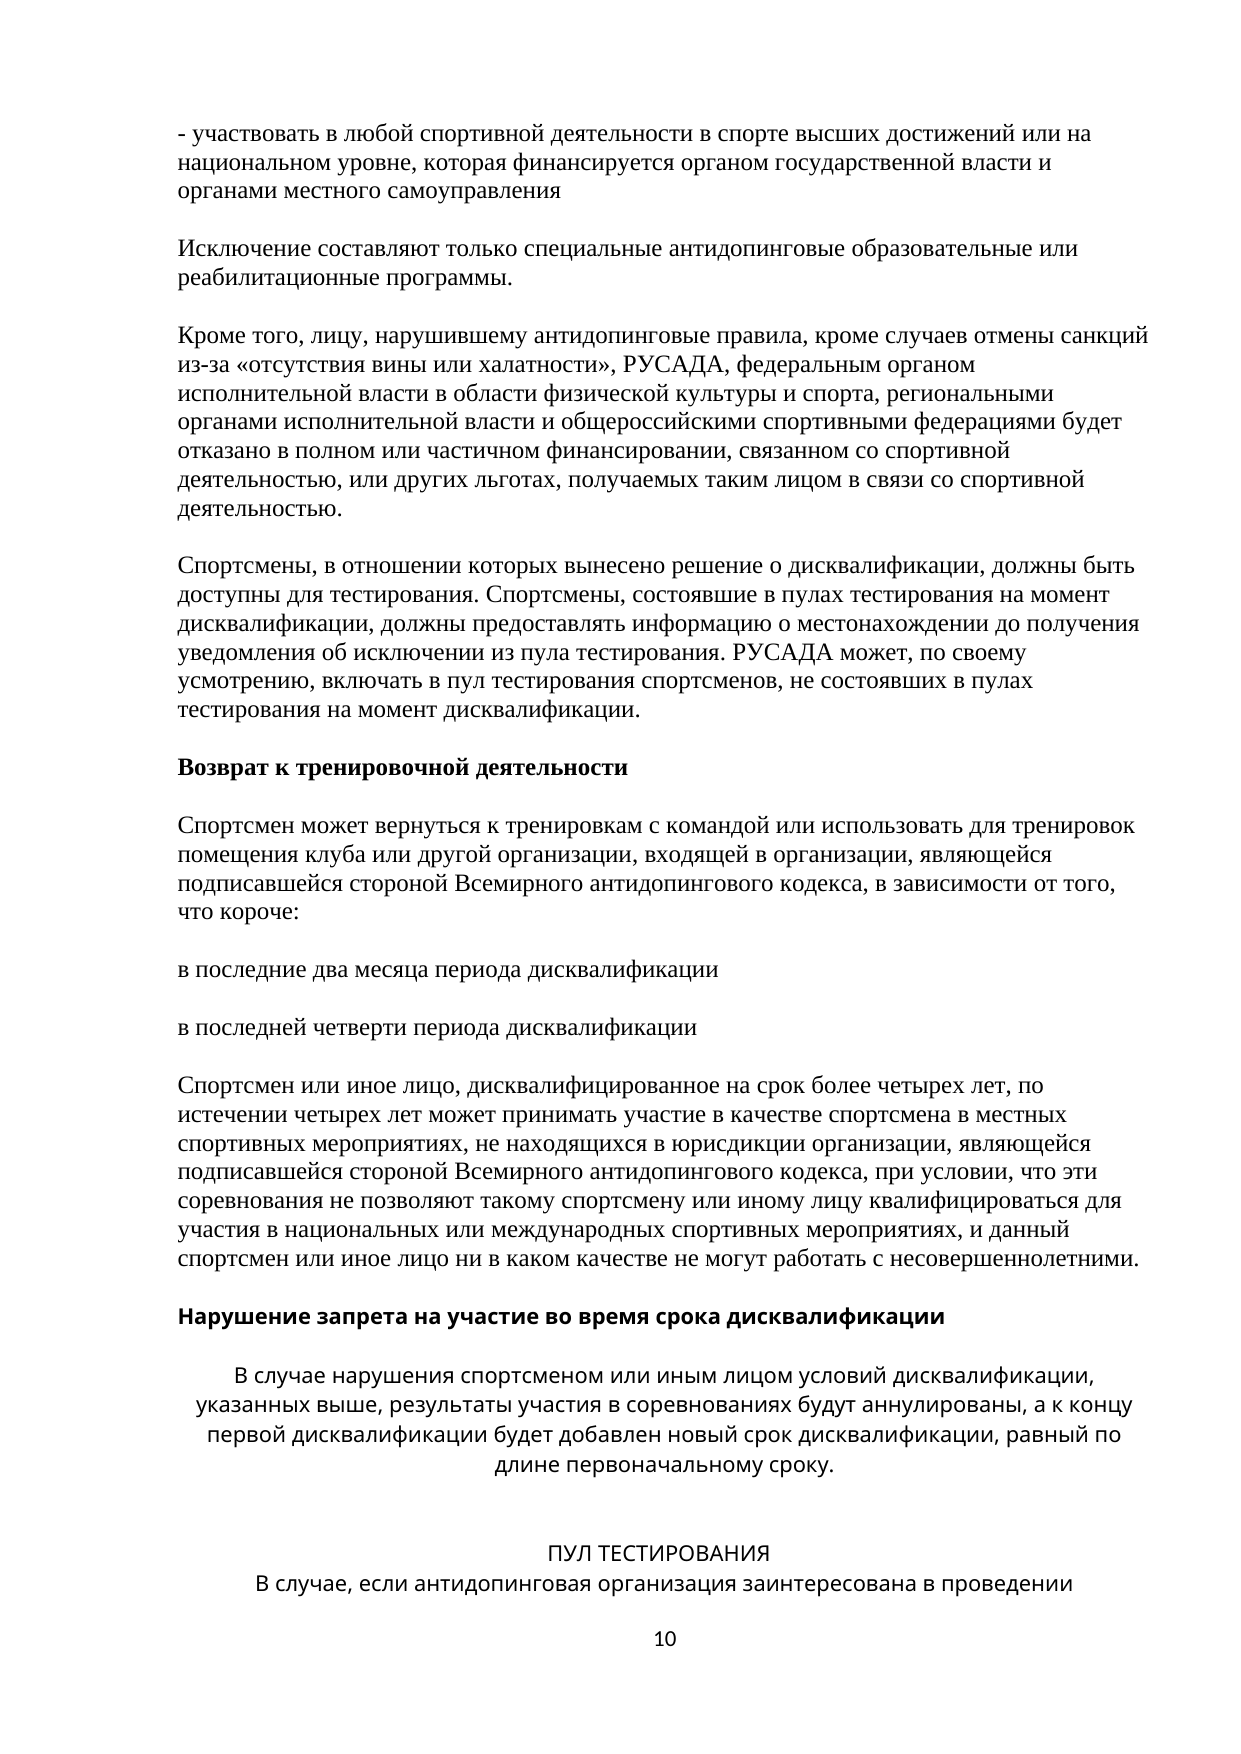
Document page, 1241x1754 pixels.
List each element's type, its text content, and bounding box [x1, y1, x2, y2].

text Возврат к тренировочной деятельности [177, 752, 1152, 781]
text Спортсмен или иное лицо, дисквалифицированное на срок более четырех лет, по истечении четырех лет может принимать участие в качестве спортсмена в местных спортивных мероприятиях, не находящихся в юрисдикции организации, являющейся подписавшейся стороной Всемирного антидопингового кодекса, при условии, что эти соревнования не позволяют такому спортсмену или иному лицу квалифицироваться для участия в национальных или международных спортивных мероприятиях, и данный спортсмен или иное лицо ни в каком качестве не могут работать с несовершеннолетними. [177, 1070, 1152, 1271]
text в последней четверти периода дисквалификации [177, 1012, 1152, 1041]
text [177, 1359, 1152, 1598]
text Нарушение запрета на участие во время срока дисквалификации [177, 1301, 1152, 1330]
text - участвовать в любой спортивной деятельности в спорте высших достижений или на национальном уровне, которая финансируется органом государственной власти и органами местного самоуправления [177, 118, 1152, 204]
text Спортсмены, в отношении которых вынесено решение о дисквалификации, должны быть доступны для тестирования. Спортсмены, состоявшие в пулах тестирования на момент дисквалификации, должны предоставлять информацию о местонахождении до получения уведомления об исключении из пула тестирования. РУСАДА может, по своему усмотрению, включать в пул тестирования спортсменов, не состоявших в пулах тестирования на момент дисквалификации. [177, 551, 1152, 723]
text Исключение составляют только специальные антидопинговые образовательные или реабилитационные программы. [177, 233, 1152, 291]
text Спортсмен может вернуться к тренировкам с командой или использовать для тренировок помещения клуба или другой организации, входящей в организации, являющейся подписавшейся стороной Всемирного антидопингового кодекса, в зависимости от того, что короче: [177, 810, 1152, 925]
text Кроме того, лицу, нарушившему антидопинговые правила, кроме случаев отмены санкций из-за «отсутствия вины или халатности», РУСАДА, федеральным органом исполнительной власти в области физической культуры и спорта, региональными органами исполнительной власти и общероссийскими спортивными федерациями будет отказано в полном или частичном финансировании, связанном со спортивной деятельностью, или других льготах, получаемых таким лицом в связи со спортивной деятельностью. [177, 320, 1152, 521]
text в последние два месяца периода дисквалификации [177, 954, 1152, 983]
